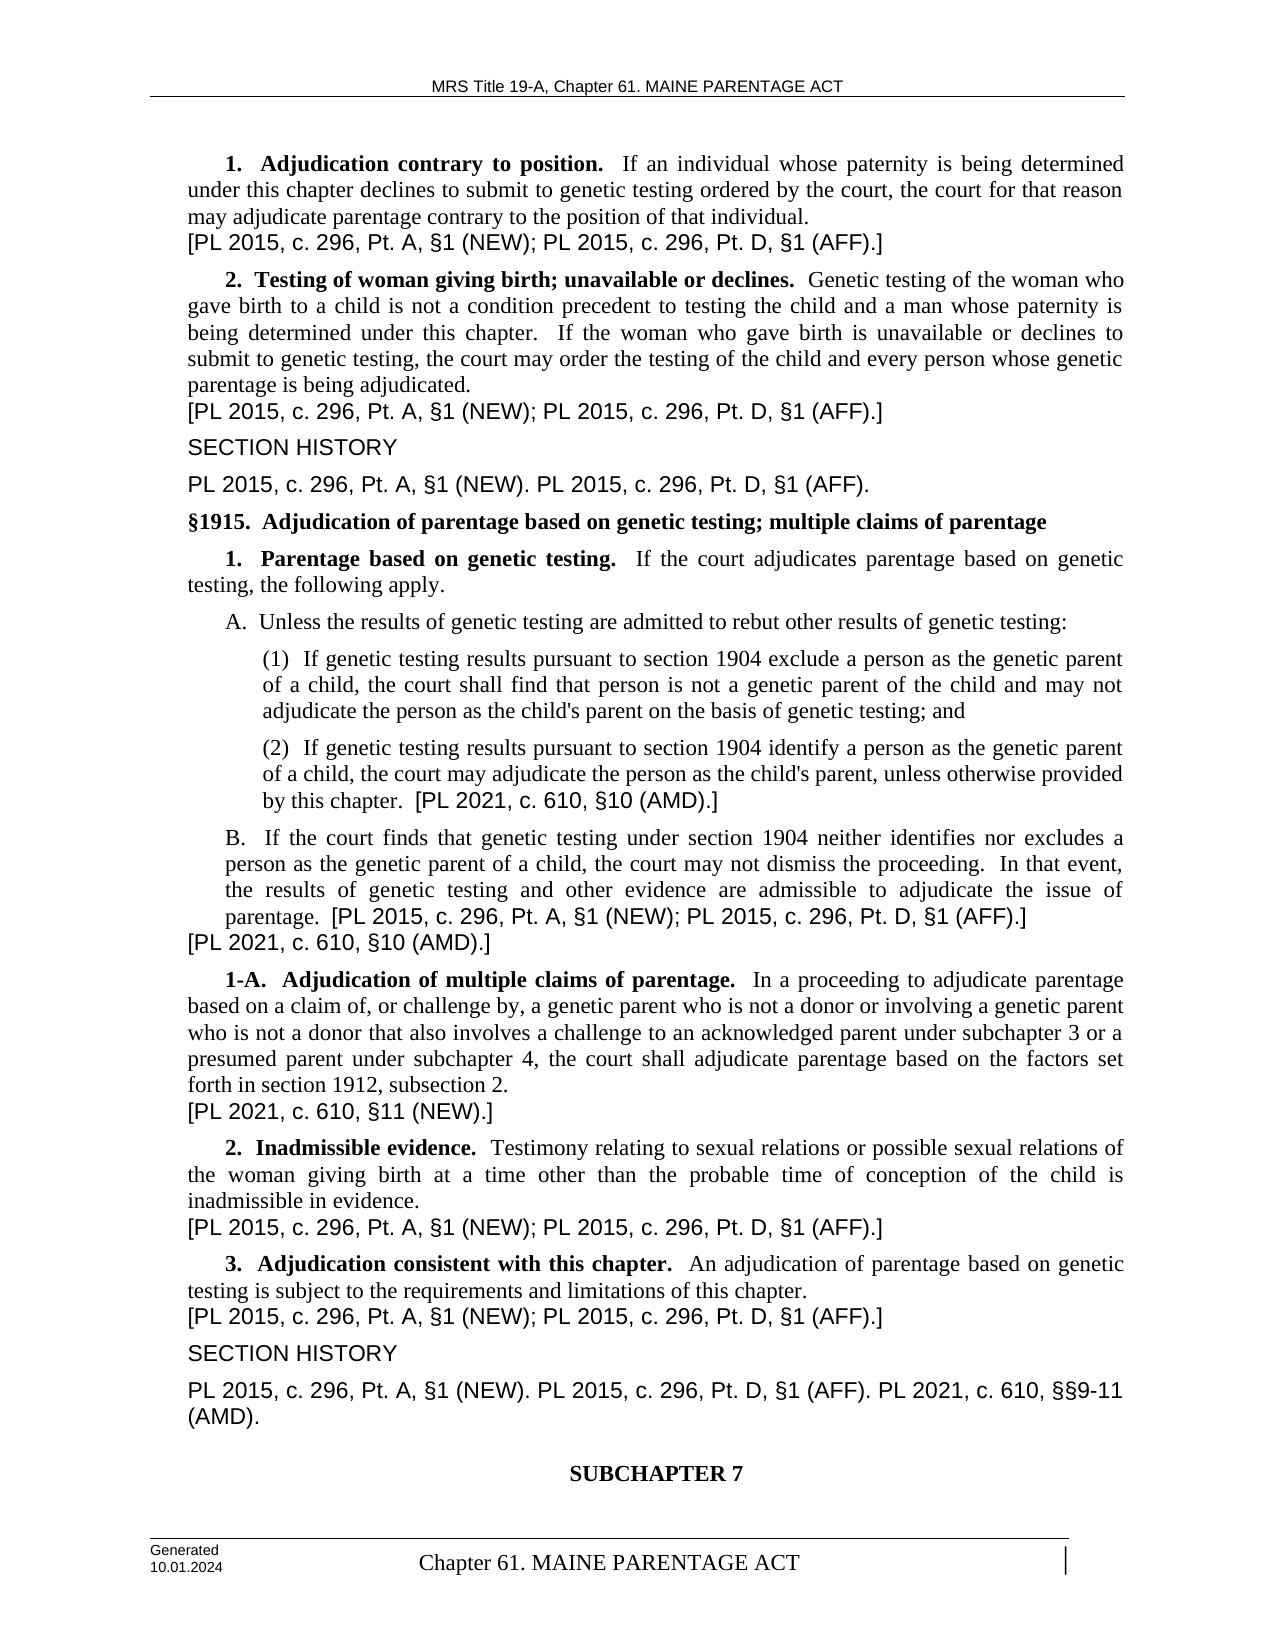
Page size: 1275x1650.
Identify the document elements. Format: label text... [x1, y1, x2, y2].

text 2. Testing of woman giving birth; unavailable or declines. Genetic testing of the woman who gave birth to a child is not a condition precedent to testing the child and a man whose paternity is being determined under this chapter. If the woman who gave birth is unavailable or declines to submit to genetic testing, the court may order the testing of the child and every person whose genetic parentage is being adjudicated. [187, 266, 1125, 398]
text (1) If genetic testing results pursuant to section 1904 exclude a person as the genetic parent of a child, the court shall find that person is not a genetic parent of the child and may not adjudicate the person as the child's parent on the basis of genetic testing; and [262, 644, 1125, 724]
text B. If the court finds that genetic testing under section 1904 neither identifies nor excludes a person as the genetic parent of a child, the court may not dismiss the proceeding. In that event, the results of genetic testing and other evidence are admissible to adjudicate the issue of parentage. [PL 2015, c. 296, Pt. A, §1 (NEW); PL 2015, c. 296, Pt. D, §1 (AFF).] [225, 824, 1125, 929]
text 1. Adjudication contrary to position. If an individual whose paternity is being determined under this chapter declines to submit to genetic testing ordered by the court, the court for that reason may adjudicate parentage contrary to the position of that individual. [187, 150, 1125, 229]
text 1. Parentage based on genetic testing. If the court adjudicates parentage based on genetic testing, the following apply. [187, 545, 1125, 597]
text 3. Adjudication consistent with this chapter. An adjudication of parentage based on genetic testing is subject to the requirements and limitations of this chapter. [187, 1250, 1125, 1303]
text SECTION HISTORY [187, 434, 1125, 461]
text [PL 2015, c. 296, Pt. A, §1 (NEW); PL 2015, c. 296, Pt. D, §1 (AFF).] [187, 398, 1125, 424]
text §1915. Adjudication of parentage based on genetic testing; multiple claims of parentage [187, 508, 1125, 534]
text [PL 2021, c. 610, §11 (NEW).] [187, 1098, 1125, 1124]
text [PL 2015, c. 296, Pt. A, §1 (NEW); PL 2015, c. 296, Pt. D, §1 (AFF).] [187, 1303, 1125, 1329]
text PL 2015, c. 296, Pt. A, §1 (NEW). PL 2015, c. 296, Pt. D, §1 (AFF). PL 2021, c. 610, §§9-11 (AMD). [187, 1377, 1125, 1429]
text [PL 2015, c. 296, Pt. A, §1 (NEW); PL 2015, c. 296, Pt. D, §1 (AFF).] [187, 229, 1125, 255]
text PL 2015, c. 296, Pt. A, §1 (NEW). PL 2015, c. 296, Pt. D, §1 (AFF). [187, 471, 1125, 497]
text [PL 2021, c. 610, §10 (AMD).] [187, 929, 1125, 956]
text 1-A. Adjudication of multiple claims of parentage. In a proceeding to adjudicate parentage based on a claim of, or challenge by, a genetic parent who is not a donor or involving a genetic parent who is not a donor that also involves a challenge to an acknowledged parent under subchapter 3 or a presumed parent under subchapter 4, the court shall adjudicate parentage based on the factors set forth in section 1912, subsection 2. [187, 966, 1125, 1098]
text (2) If genetic testing results pursuant to section 1904 identify a person as the genetic parent of a child, the court may adjudicate the person as the child's parent, unless otherwise provided by this chapter. [PL 2021, c. 610, §10 (AMD).] [262, 734, 1125, 813]
text SECTION HISTORY [187, 1340, 1125, 1366]
text A. Unless the results of genetic testing are admitted to rebut other results of genetic testing: [225, 608, 1125, 634]
text [PL 2015, c. 296, Pt. A, §1 (NEW); PL 2015, c. 296, Pt. D, §1 (AFF).] [187, 1213, 1125, 1240]
text SUBCHAPTER 7 [187, 1461, 1125, 1487]
text 2. Inadmissible evidence. Testimony relating to sexual relations or possible sexual relations of the woman giving birth at a time other than the probable time of conception of the child is inadmissible in evidence. [187, 1134, 1125, 1213]
